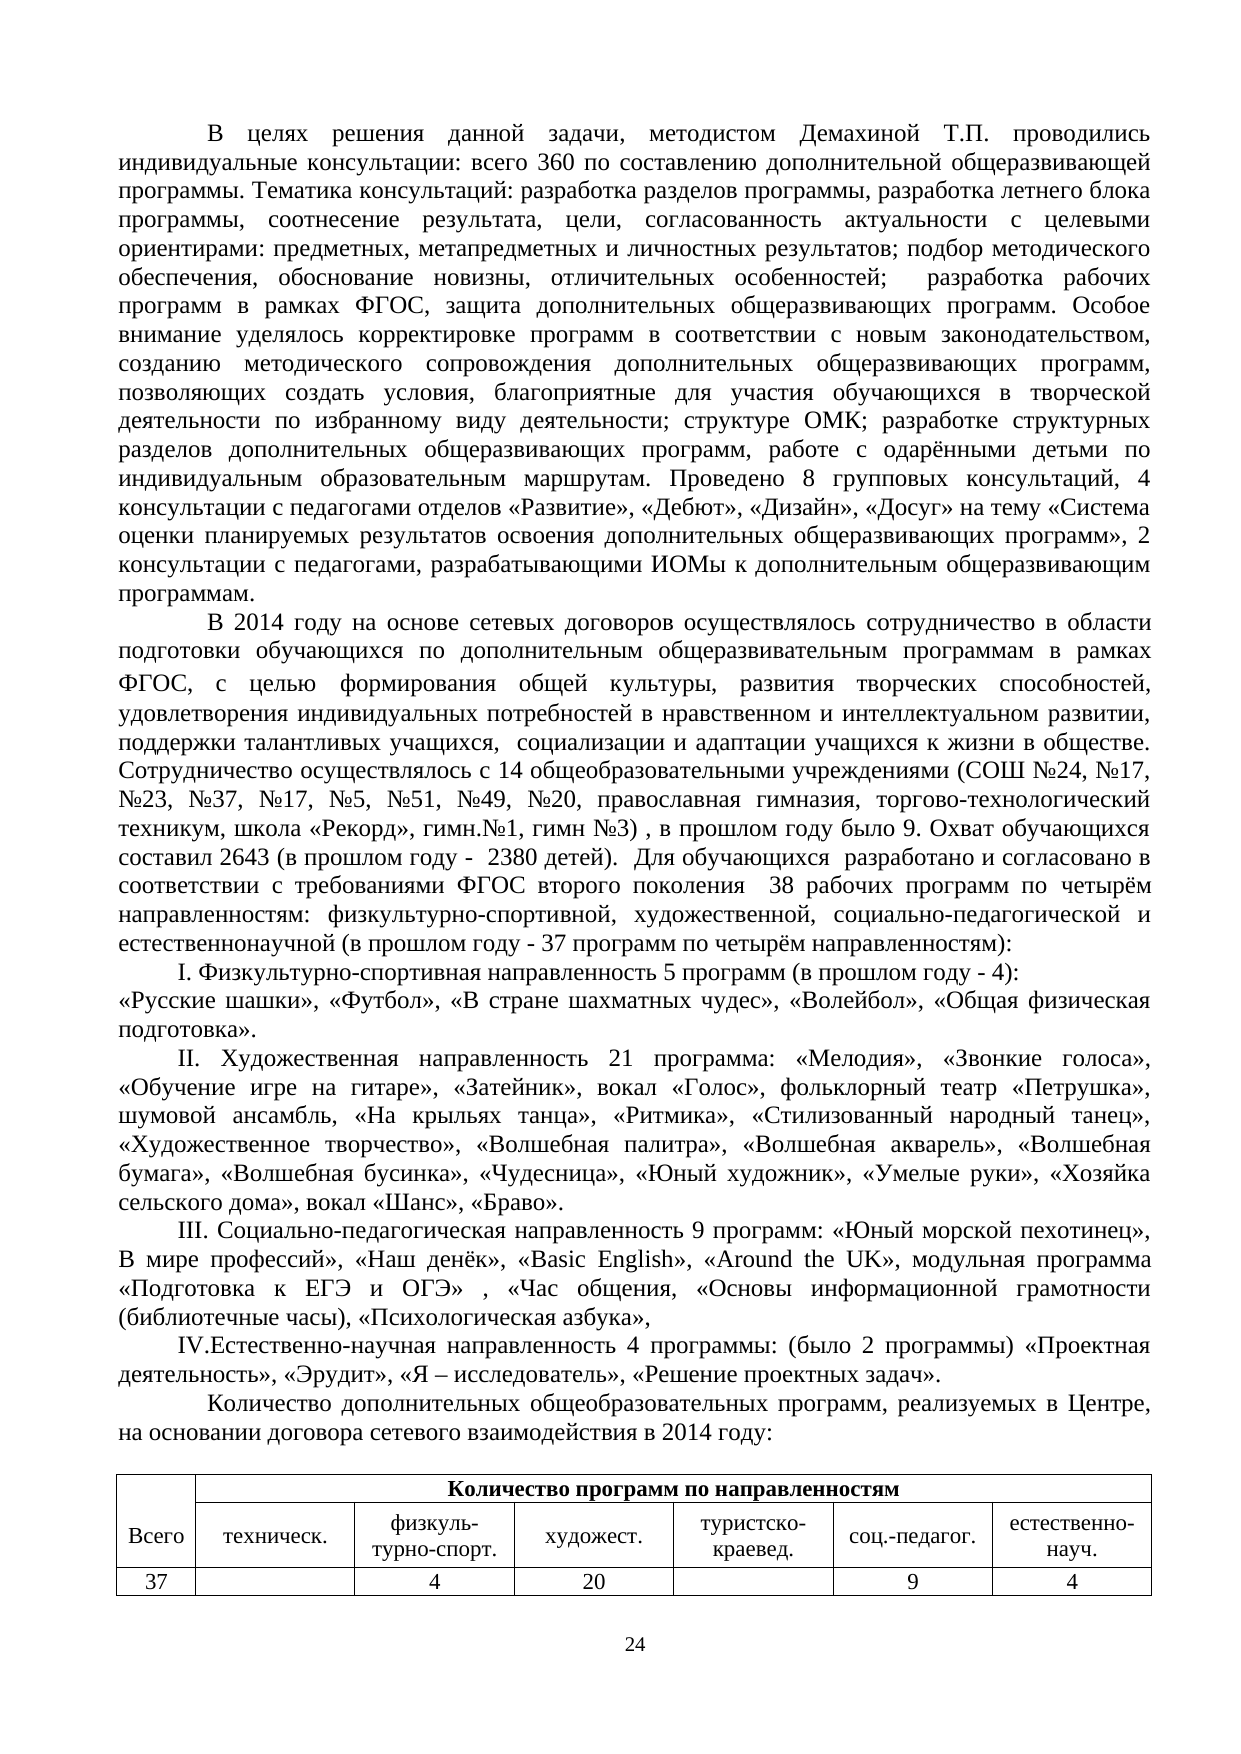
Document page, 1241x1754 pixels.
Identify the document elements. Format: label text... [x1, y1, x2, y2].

text Количество дополнительных общеобразовательных программ, реализуемых в Центре, на основании договора сетевого взаимодействия в 2014 году: [118, 1388, 1152, 1445]
text «Русские шашки», «Футбол», «В стране шахматных чудес», «Волейбол», «Общая физическая подготовка». [118, 985, 1152, 1043]
text I. Физкультурно-спортивная направленность 5 программ (в прошлом году - 4): [118, 957, 1152, 985]
text IV.Естественно-научная направленность 4 программы: (было 2 программы) «Проектная деятельность», «Эрудит», «Я – исследователь», «Решение проектных задач». [118, 1330, 1152, 1388]
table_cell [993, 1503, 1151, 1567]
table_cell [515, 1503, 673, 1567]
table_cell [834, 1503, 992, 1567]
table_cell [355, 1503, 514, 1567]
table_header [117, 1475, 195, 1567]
text В целях решения данной задачи, методистом Демахиной Т.П. проводились индивидуальные консультации: всего 360 по составлению дополнительной общеразвивающей программы. Тематика консультаций: разработка разделов программы, разработка летнего блока программы, соотнесение результата, цели, согласованность актуальности с целевыми ориентирами: предметных, метапредметных и личностных результатов; подбор методического обеспечения, обоснование новизны, отличительных особенностей; разработка рабочих программ в рамках ФГОС, защита дополнительных общеразвивающих программ. Особое внимание уделялось корректировке программ в соответствии с новым законодательством, созданию методического сопровождения дополнительных общеразвивающих программ, позволяющих создать условия, благоприятные для участия обучающихся в творческой деятельности по избранному виду деятельности; структуре ОМК; разработке структурных разделов дополнительных общеразвивающих программ, работе с одарёнными детьми по индивидуальным образовательным маршрутам. Проведено 8 групповых консультаций, 4 консультации с педагогами отделов «Развитие», «Дебют», «Дизайн», «Досуг» на тему «Система оценки планируемых результатов освоения дополнительных общеразвивающих программ», 2 консультации с педагогами, разрабатывающими ИОМы к дополнительным общеразвивающим программам. [118, 118, 1152, 607]
text В 2014 году на основе сетевых договоров осуществлялось сотрудничество в области подготовки обучающихся по дополнительным общеразвивательным программам в рамках ФГОС, с целью формирования общей культуры, развития творческих способностей, удовлетворения индивидуальных потребностей в нравственном и интеллектуальном развитии, поддержки талантливых учащихся, социализации и адаптации учащихся к жизни в обществе. Сотрудничество осуществлялось с 14 общеобразовательными учреждениями (СОШ №24, №17, №23, №37, №17, №5, №51, №49, №20, православная гимназия, торгово-технологический техникум, школа «Рекорд», гимн.№1, гимн №3) , в прошлом году было 9. Охват обучающихся составил 2643 (в прошлом году - 2380 детей). Для обучающихся разработано и согласовано в соответствии с требованиями ФГОС второго поколения 38 рабочих программ по четырём направленностям: физкультурно-спортивной, художественной, социально-педагогической и естественнонаучной (в прошлом году - 37 программ по четырём направленностям): [118, 607, 1152, 957]
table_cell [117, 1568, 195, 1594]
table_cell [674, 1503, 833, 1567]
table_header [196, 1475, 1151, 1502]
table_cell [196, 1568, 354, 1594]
text II. Художественная направленность 21 программа: «Мелодия», «Звонкие голоса», «Обучение игре на гитаре», «Затейник», вокал «Голос», фольклорный театр «Петрушка», шумовой ансамбль, «На крыльях танца», «Ритмика», «Стилизованный народный танец», «Художественное творчество», «Волшебная палитра», «Волшебная акварель», «Волшебная бумага», «Волшебная бусинка», «Чудесница», «Юный художник», «Умелые руки», «Хозяйка сельского дома», вокал «Шанс», «Браво». [118, 1043, 1152, 1215]
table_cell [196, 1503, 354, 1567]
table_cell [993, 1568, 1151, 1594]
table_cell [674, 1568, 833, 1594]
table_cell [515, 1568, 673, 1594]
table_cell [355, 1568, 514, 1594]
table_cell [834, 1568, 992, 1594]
text III. Социально-педагогическая направленность 9 программ: «Юный морской пехотинец», В мире профессий», «Наш денёк», «Basic English», «Around the UK», модульная программа «Подготовка к ЕГЭ и ОГЭ» , «Час общения, «Основы информационной грамотности (библиотечные часы), «Психологическая азбука», [118, 1215, 1152, 1330]
